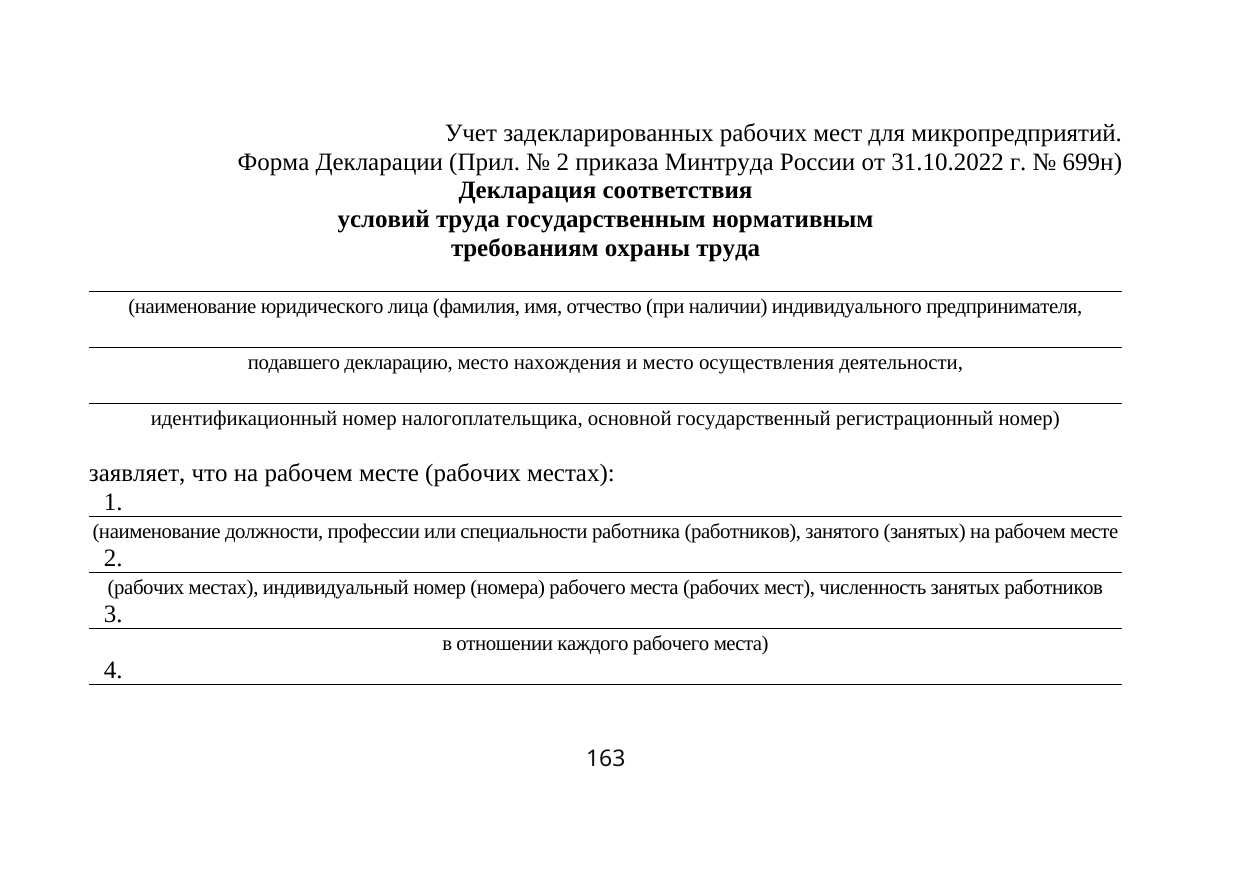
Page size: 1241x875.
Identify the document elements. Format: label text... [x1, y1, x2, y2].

text в отношении каждого рабочего места) [89, 629, 1122, 655]
text (наименование юридического лица (фамилия, имя, отчество (при наличии) индивидуального предпринимателя, [89, 292, 1122, 318]
text Декларация соответствия условий труда государственным нормативным требованиям охраны труда [89, 176, 1122, 262]
text заявляет, что на рабочем месте (рабочих местах): [89, 458, 1122, 487]
text 2. [89, 543, 1122, 572]
text (рабочих местах), индивидуальный номер (номера) рабочего места (рабочих мест), численность занятых работников [89, 573, 1122, 599]
text идентификационный номер налогоплательщика, основной государственный регистрационный номер) [89, 404, 1122, 430]
text (наименование должности, профессии или специальности работника (работников), занятого (занятых) на рабочем месте [89, 517, 1122, 543]
text 3. [89, 599, 1122, 628]
text подавшего декларацию, место нахождения и место осуществления деятельности, [89, 348, 1122, 374]
text Форма Декларации (Прил. № 2 приказа Минтруда России от 31.10.2022 г. № 699н) [89, 147, 1122, 176]
text 4. [89, 655, 1122, 684]
text 1. [89, 487, 1122, 516]
text Учет задекларированных рабочих мест для микропредприятий. [89, 118, 1122, 147]
